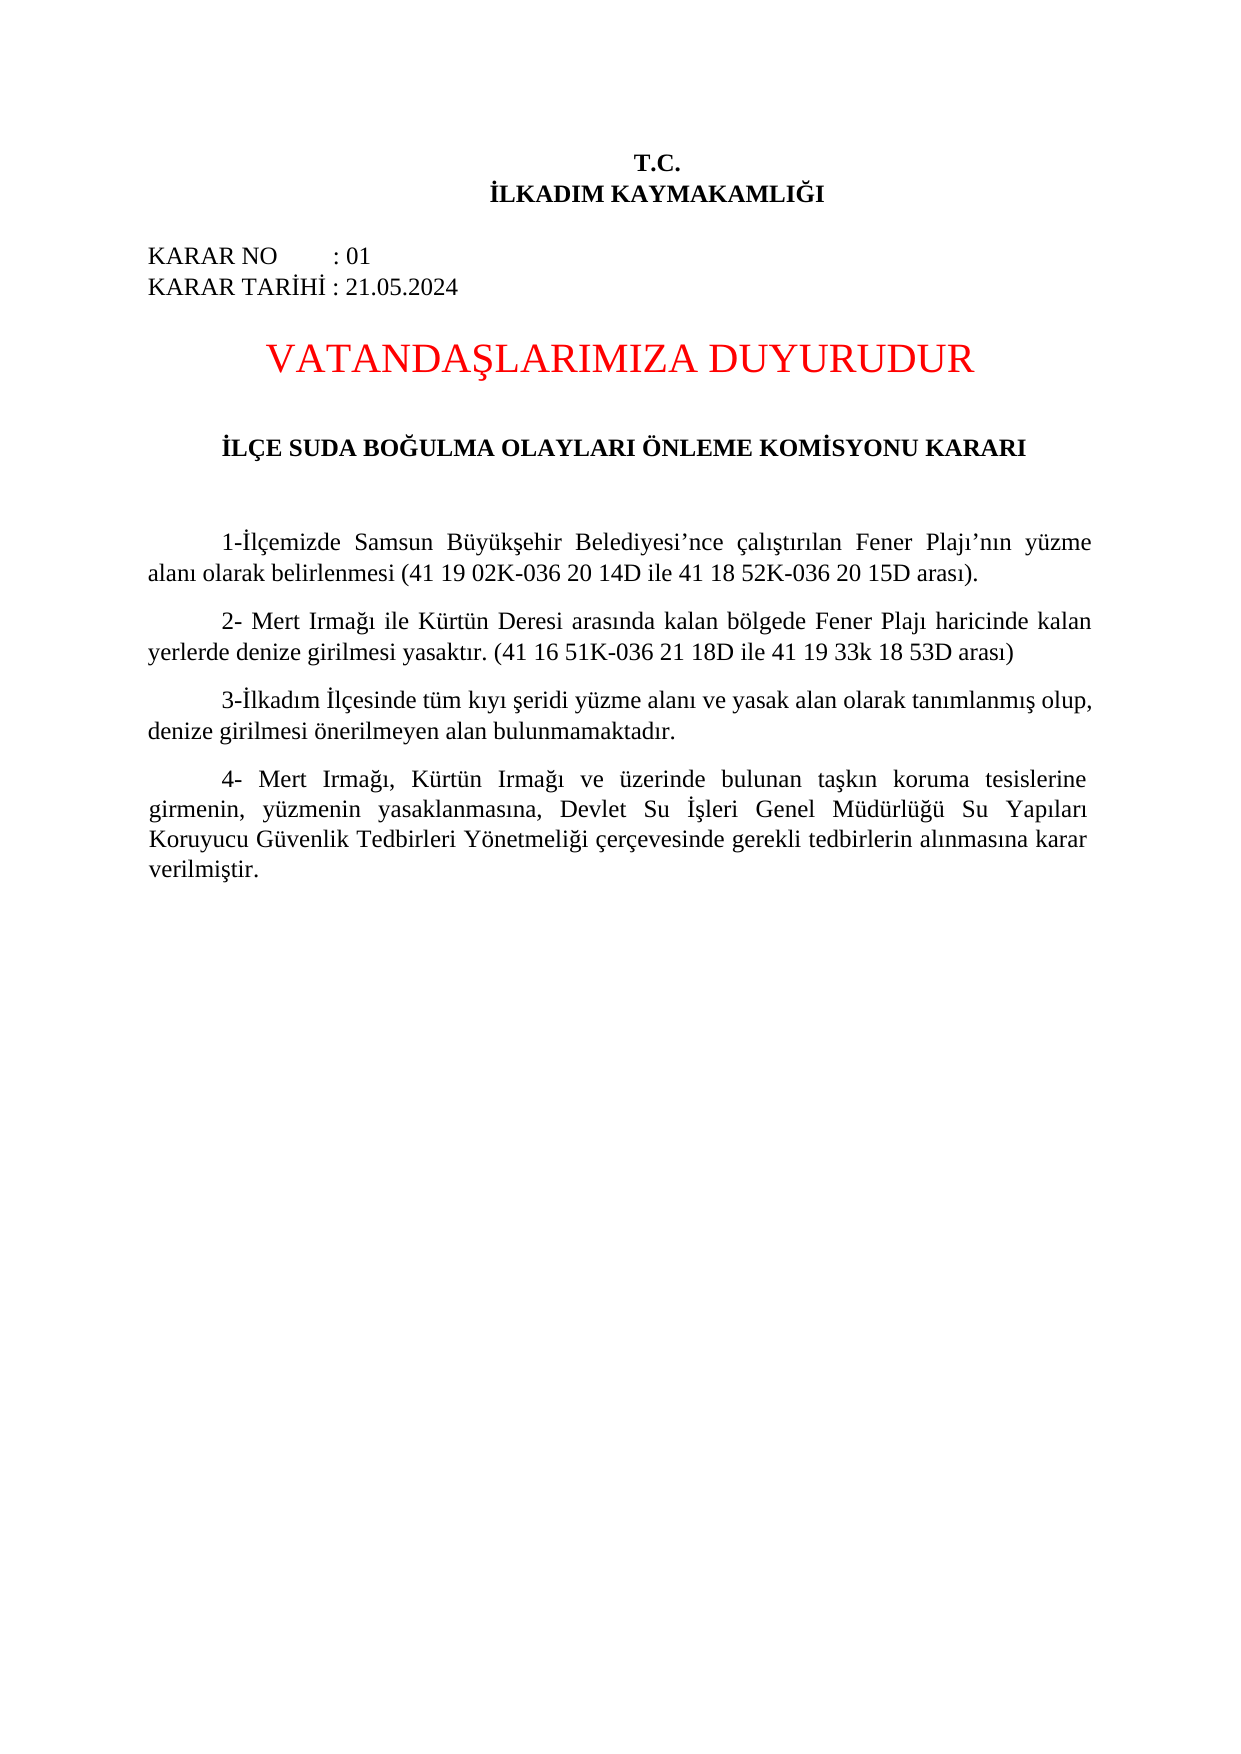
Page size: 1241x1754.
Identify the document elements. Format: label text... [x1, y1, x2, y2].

text 4- Mert Irmağı, Kürtün Irmağı ve üzerinde bulunan taşkın koruma tesislerine girmenin, yüzmenin yasaklanmasına, Devlet Su İşleri Genel Müdürlüğü Su Yapıları Koruyucu Güvenlik Tedbirleri Yönetmeliği çerçevesinde gerekli tedbirlerin alınmasına karar verilmiştir. [149, 764, 1088, 883]
text 1-İlçemizde Samsun Büyükşehir Belediyesi’nce çalıştırılan Fener Plajı’nın yüzme alanı olarak belirlenmesi (41 19 02K-036 20 14D ile 41 18 52K-036 20 15D arası). [148, 527, 1093, 587]
text İLKADIM KAYMAKAMLIĞI [148, 179, 1093, 207]
text 2- Mert Irmağı ile Kürtün Deresi arasında kalan bölgede Fener Plajı haricinde kalan yerlerde denize girilmesi yasaktır. (41 16 51K-036 21 18D ile 41 19 33k 18 53D arası) [148, 606, 1093, 666]
text İLÇE SUDA BOĞULMA OLAYLARI ÖNLEME KOMİSYONU KARARI [148, 433, 1093, 461]
text 3-İlkadım İlçesinde tüm kıyı şeridi yüzme alanı ve yasak alan olarak tanımlanmış olup, denize girilmesi önerilmeyen alan bulunmamaktadır. [148, 685, 1093, 745]
text VATANDAŞLARIMIZA DUYURUDUR [148, 334, 1093, 382]
text T.C. [148, 148, 1093, 176]
text KARAR NO : 01 [148, 241, 1093, 269]
text KARAR TARİHİ : 21.05.2024 [148, 272, 1093, 301]
